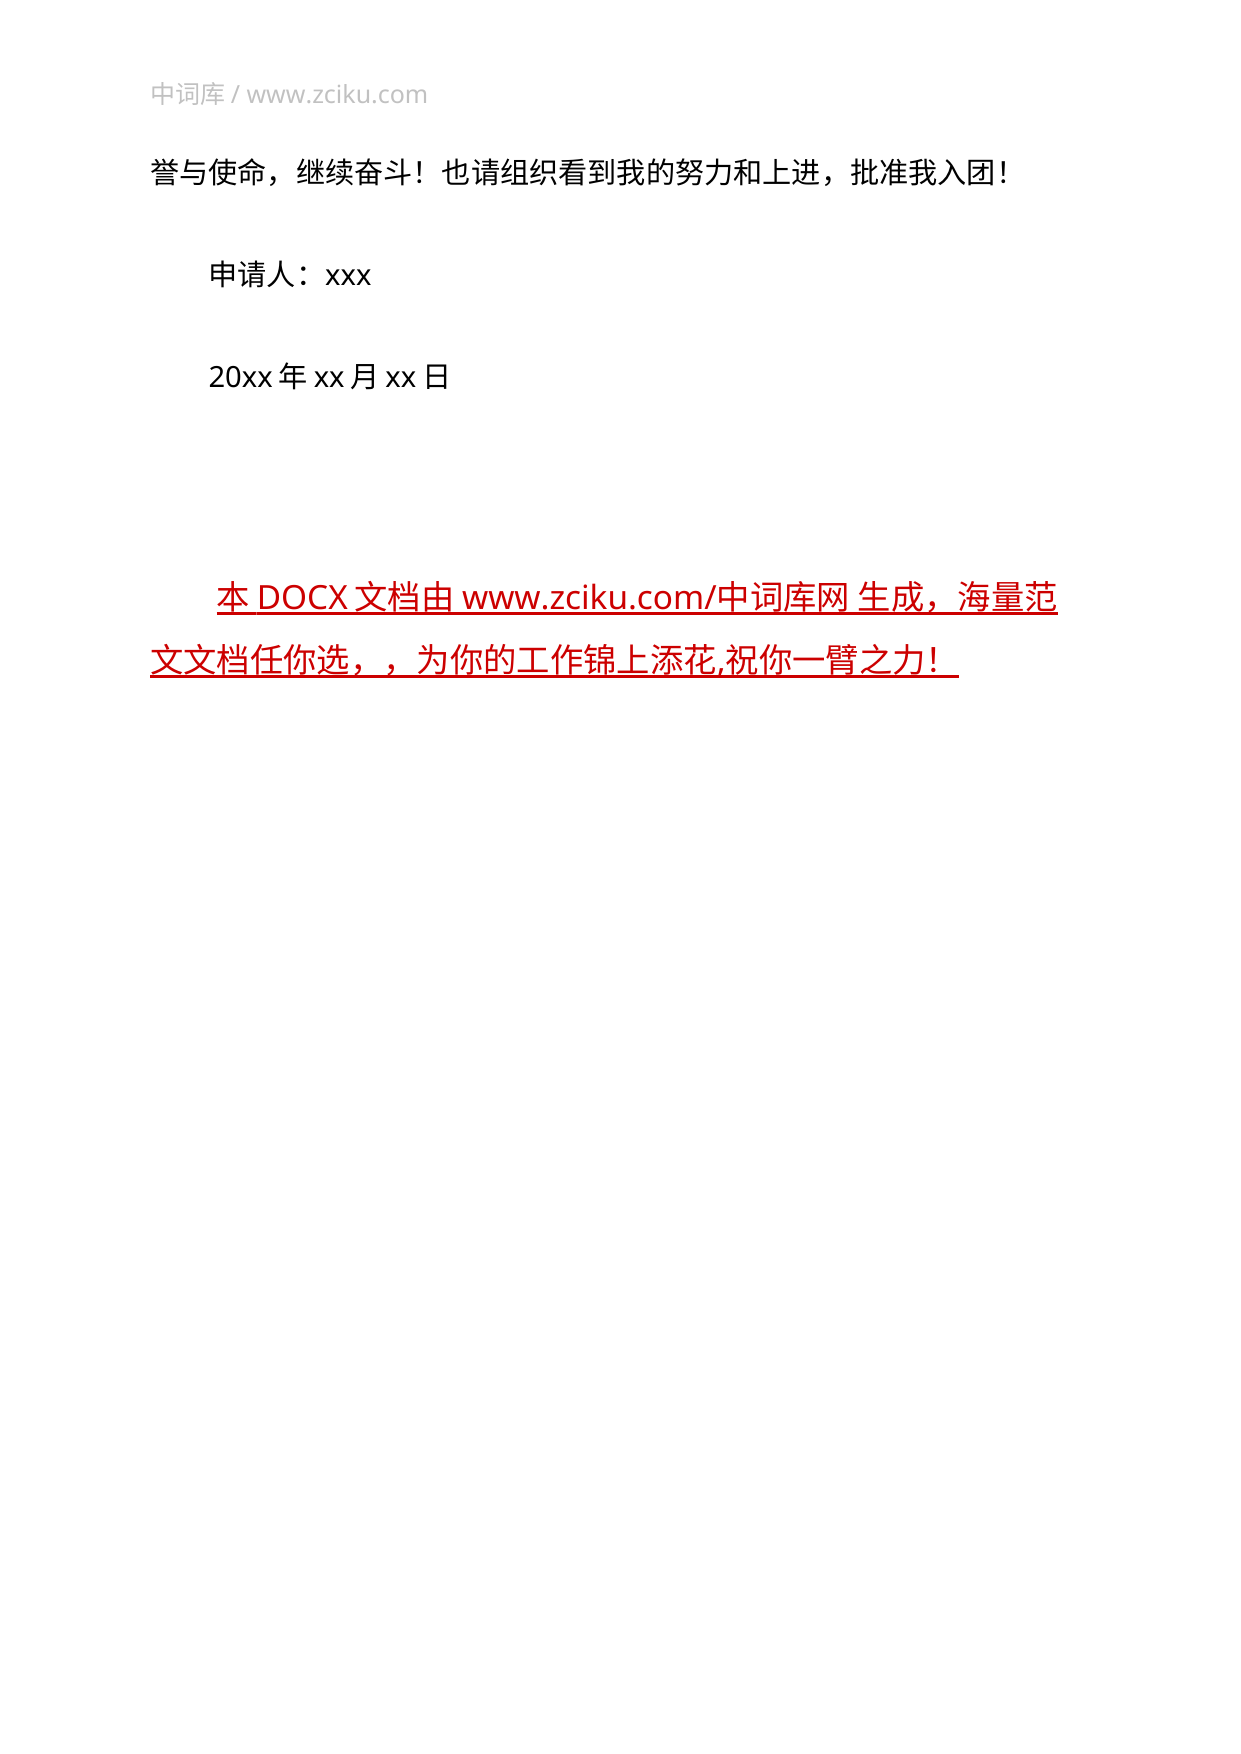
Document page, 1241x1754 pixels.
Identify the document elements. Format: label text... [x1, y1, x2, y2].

text 本DOCX文档由 www.zciku.com/中词库网 生成，海量范文文档任你选，，为你的工作锦上添花,祝你一臂之力！ [150, 571, 1090, 682]
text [150, 150, 1090, 192]
text 申请人：xxx [150, 252, 1090, 294]
text 20xx年xx月xx日 [150, 354, 1090, 396]
